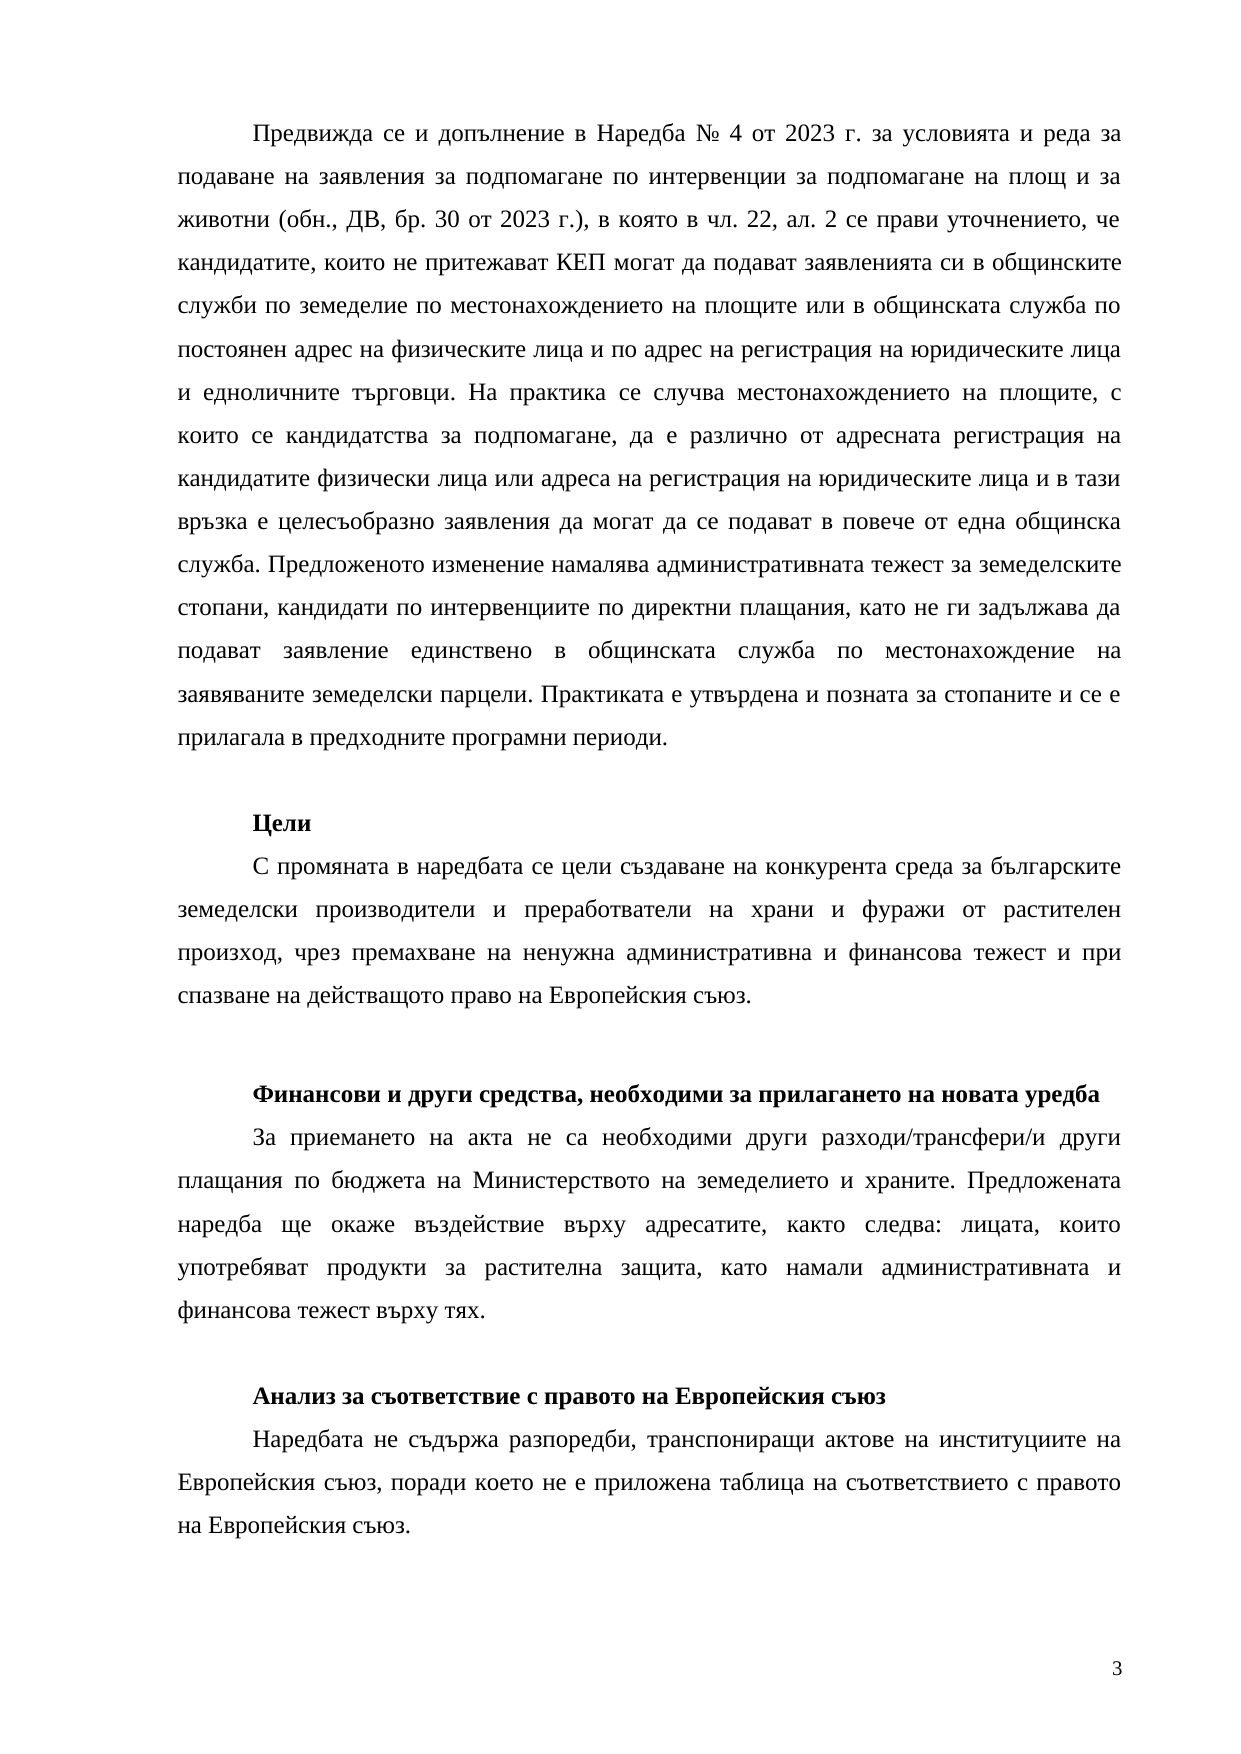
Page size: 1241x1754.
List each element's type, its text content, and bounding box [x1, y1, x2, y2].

text Цели [177, 808, 1122, 837]
text Наредбата не съдържа разпоредби, транспониращи актове на институциите на Европейския съюз, поради което не е приложена таблица на съответствието с правото на Европейския съюз. [177, 1424, 1122, 1539]
text Анализ за съответствие с правото на Европейския съюз [177, 1381, 1122, 1410]
text Предвижда се и допълнение в Наредба № 4 от 2023 г. за условията и реда за подаване на заявления за подпомагане по интервенции за подпомагане на площ и за животни (обн., ДВ, бр. 30 от 2023 г.), в която в чл. 22, ал. 2 се прави уточнението, че кандидатите, които не притежават КЕП могат да подават заявленията си в общинските служби по земеделие по местонахождението на площите или в общинската служба по постоянен адрес на физическите лица и по адрес на регистрация на юридическите лица и едноличните търговци. На практика се случва местонахождението на площите, с които се кандидатства за подпомагане, да е различно от адресната регистрация на кандидатите физически лица или адреса на регистрация на юридическите лица и в тази връзка е целесъобразно заявления да могат да се подават в повече от една общинска служба. Предложеното изменение намалява административната тежест за земеделските стопани, кандидати по интервенциите по директни плащания, като не ги задължава да подават заявление единствено в общинската служба по местонахождение на заявяваните земеделски парцели. Практиката е утвърдена и позната за стопаните и се е прилагала в предходните програмни периоди. [177, 118, 1122, 751]
text Финансови и други средства, необходими за прилагането на новата уредба [177, 1079, 1122, 1108]
text За приемането на акта не са необходими други разходи/трансфери/и други плащания по бюджета на Министерството на земеделието и храните. Предложената наредба ще окаже въздействие върху адресатите, както следва: лицата, които употребяват продукти за растителна защита, като намали административната и финансова тежест върху тях. [177, 1122, 1122, 1324]
text С промяната в наредбата се цели създаване на конкурента среда за българските земеделски производители и преработватели на храни и фуражи от растителен произход, чрез премахване на ненужна административна и финансова тежест и при спазване на действащото право на Европейския съюз. [177, 851, 1122, 1009]
